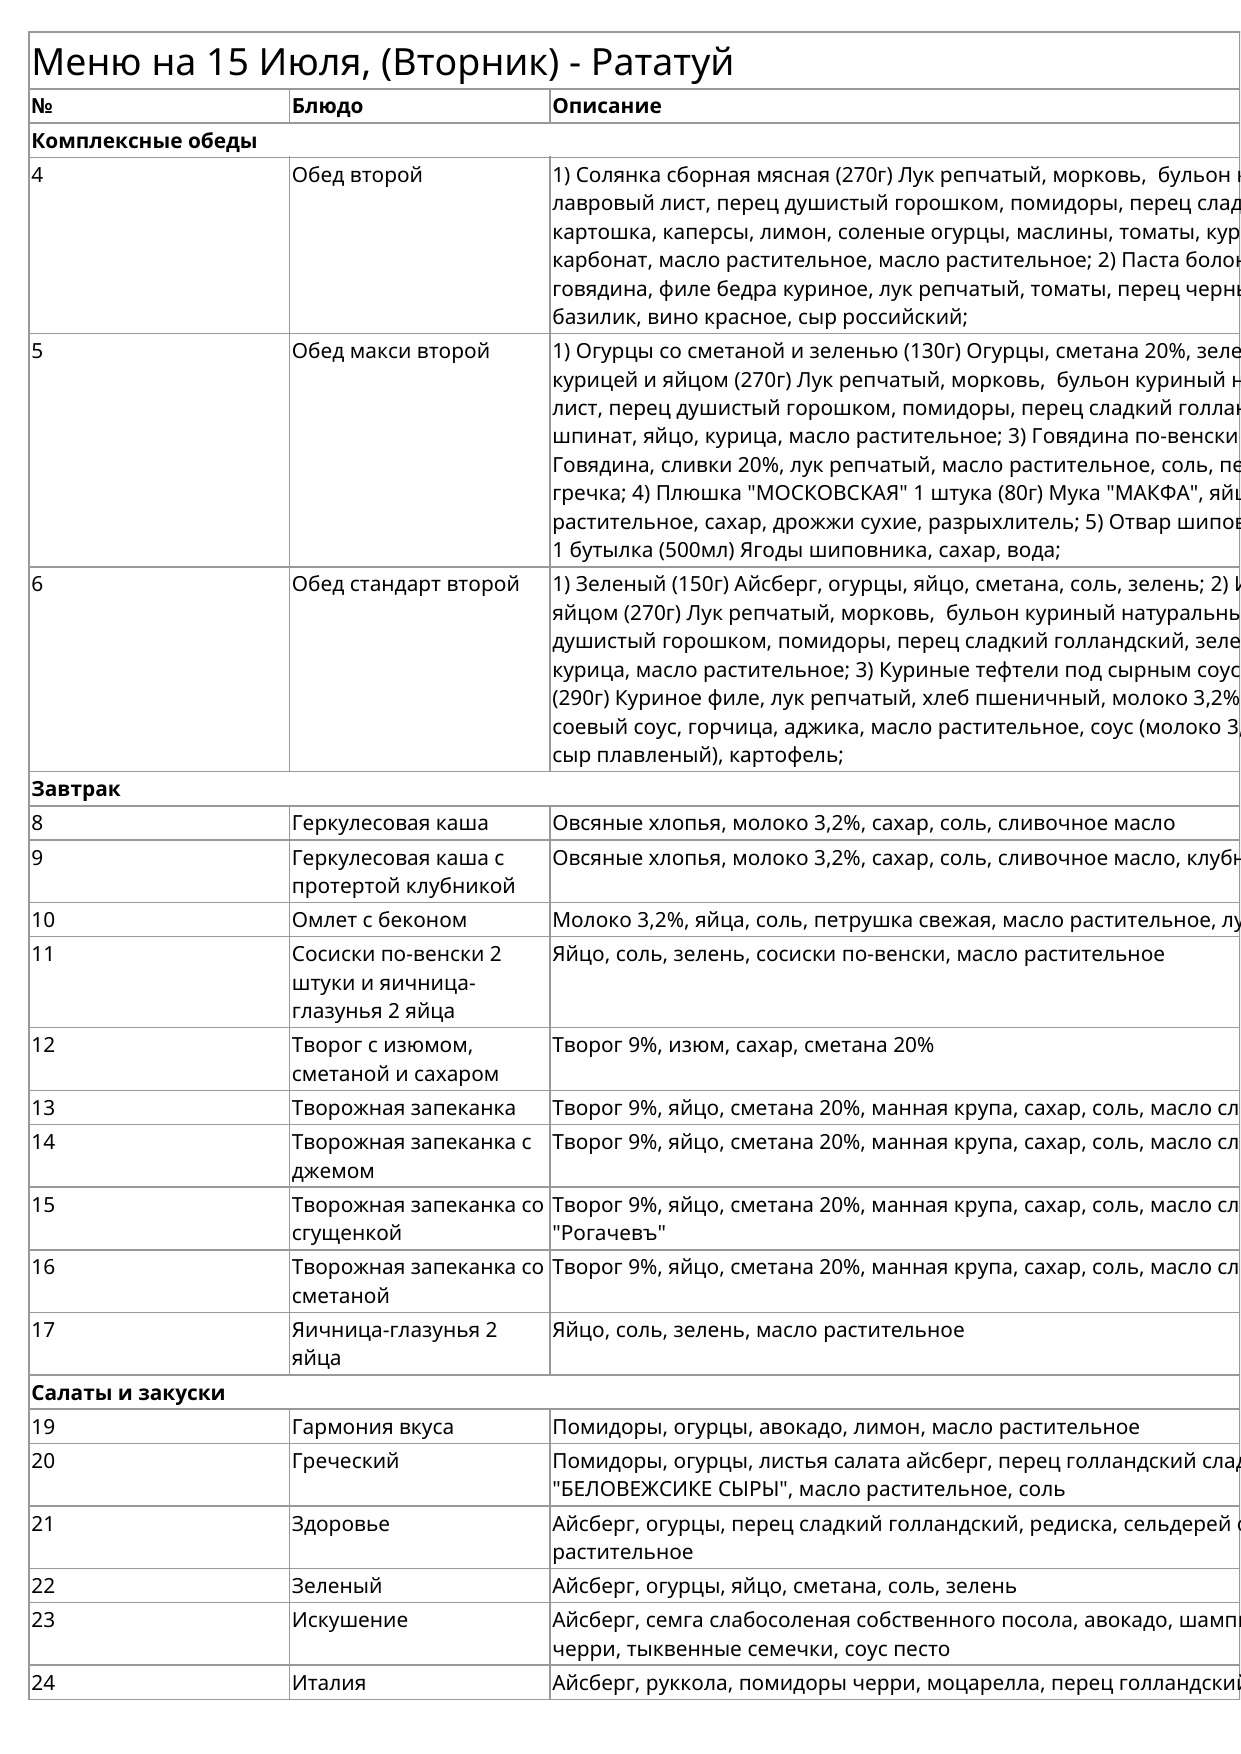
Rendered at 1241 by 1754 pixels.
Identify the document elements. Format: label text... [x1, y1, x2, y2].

table_cell Блюдо [290, 90, 549, 122]
table_cell 12 [30, 1028, 289, 1089]
table_cell Яйцо, соль, зелень, масло растительное [551, 1313, 1239, 1374]
table_cell Завтрак [30, 772, 1239, 805]
table_cell 24 [30, 1666, 289, 1698]
table_cell 20 [30, 1444, 289, 1505]
table_cell Искушение [290, 1603, 549, 1664]
table_cell 21 [30, 1507, 289, 1568]
table_cell Геркулесовая каша с протертой клубникой [290, 841, 549, 902]
table_cell 19 [30, 1410, 289, 1442]
table_cell Здоровье [290, 1507, 549, 1568]
table_cell Обед макси второй [290, 334, 549, 566]
table_cell Помидоры, огурцы, листья салата айсберг, перец голландский сладкий, маслины, брынза "БЕЛОВЕЖСИКЕ СЫРЫ", масло растительное, соль [551, 1444, 1239, 1505]
table_cell Яичница-глазунья 2 яйца [290, 1313, 549, 1374]
table_cell Творожная запеканка [290, 1091, 549, 1124]
table_cell 9 [30, 841, 289, 902]
table_cell 1) Солянка сборная мясная (270г) Лук репчатый, морковь, бульон куриный натуральный, соль, лавровый лист, перец душистый горошком, помидоры, перец сладкий голландский, зелень, картошка, каперсы, лимон, соленые огурцы, маслины, томаты, курица, говядина, сардельки, карбонат, масло растительное, масло растительное; 2) Паста болоньезе (280г) Спагетти, свинина, говядина, филе бедра куриное, лук репчатый, томаты, перец черный молотый, чеснок, соль, базилик, вино красное, сыр российский; [551, 158, 1239, 333]
table_cell 10 [30, 903, 289, 936]
table_cell Описание [551, 90, 1239, 122]
table_cell Айсберг, огурцы, яйцо, сметана, соль, зелень [551, 1569, 1239, 1602]
table_cell Творог 9%, изюм, сахар, сметана 20% [551, 1028, 1239, 1089]
table_cell 1) Зеленый (150г) Айсберг, огурцы, яйцо, сметана, соль, зелень; 2) Из свежего шпината с курицей и яйцом (270г) Лук репчатый, морковь, бульон куриный натуральный, соль, лавровый лист, перец душистый горошком, помидоры, перец сладкий голландский, зелень, картошка, шпинат, яйцо, курица, масло растительное; 3) Куриные тефтели под сырным соусом с картошкой по-деревенски (290г) Куриное филе, лук репчатый, хлеб пшеничный, молоко 3,2%, соль, перец черный молотый, соевый соус, горчица, аджика, масло растительное, соус (молоко 3,2%, сливки 20%, сыр российский, сыр плавленый), картофель; [551, 568, 1239, 771]
table_cell Салаты и закуски [30, 1376, 1239, 1408]
table_cell Греческий [290, 1444, 549, 1505]
table_cell Творожная запеканка со сгущенкой [290, 1188, 549, 1249]
table_cell Зеленый [290, 1569, 549, 1602]
table_cell 22 [30, 1569, 289, 1602]
table_cell Айсберг, руккола, помидоры черри, моцарелла, перец голландский сладкий, огурцы, соус песто [551, 1666, 1239, 1698]
table_cell Творожная запеканка с джемом [290, 1125, 549, 1186]
table_cell Обед стандарт второй [290, 568, 549, 771]
table_cell 11 [30, 937, 289, 1027]
table_cell Гармония вкуса [290, 1410, 549, 1442]
table_cell 17 [30, 1313, 289, 1374]
table_cell Творог с изюмом, сметаной и сахаром [290, 1028, 549, 1089]
table_cell Комплексные обеды [30, 124, 1239, 156]
table_cell Помидоры, огурцы, авокадо, лимон, масло растительное [551, 1410, 1239, 1442]
table_cell Творог 9%, яйцо, сметана 20%, манная крупа, сахар, соль, масло сливочное [551, 1091, 1239, 1124]
table_cell 4 [30, 158, 289, 333]
table_cell Обед второй [290, 158, 549, 333]
table_header Меню на 15 Июля, (Вторник) - Рататуй [30, 33, 1239, 88]
table_cell Айсберг, семга слабосоленая собственного посола, авокадо, шампиньоны жареные, помидоры черри, тыквенные семечки, соус песто [551, 1603, 1239, 1664]
table_cell Сосиски по-венски 2 штуки и яичница-глазунья 2 яйца [290, 937, 549, 1027]
table_cell Творожная запеканка со сметаной [290, 1251, 549, 1311]
table_cell Яйцо, соль, зелень, сосиски по-венски, масло растительное [551, 937, 1239, 1027]
table_cell 23 [30, 1603, 289, 1664]
table_cell 15 [30, 1188, 289, 1249]
table_cell Творог 9%, яйцо, сметана 20%, манная крупа, сахар, соль, масло сливочное, сгущенное молоко "Рогачевъ" [551, 1188, 1239, 1249]
table_cell Италия [290, 1666, 549, 1698]
table_cell 14 [30, 1125, 289, 1186]
table_cell 16 [30, 1251, 289, 1311]
table_cell Овсяные хлопья, молоко 3,2%, сахар, соль, сливочное масло, клубника [551, 841, 1239, 902]
table_cell № [30, 90, 289, 122]
table_cell 8 [30, 807, 289, 839]
table_cell Геркулесовая каша [290, 807, 549, 839]
table_cell Творог 9%, яйцо, сметана 20%, манная крупа, сахар, соль, масло сливочное, джем [551, 1125, 1239, 1186]
table_cell 5 [30, 334, 289, 566]
table_cell Айсберг, огурцы, перец сладкий голландский, редиска, сельдерей стебель, зелень, масло растительное [551, 1507, 1239, 1568]
table_cell 13 [30, 1091, 289, 1124]
table_cell 6 [30, 568, 289, 771]
table_cell 1) Огурцы со сметаной и зеленью (130г) Огурцы, сметана 20%, зелень; 2) Из свежего шпината с курицей и яйцом (270г) Лук репчатый, морковь, бульон куриный натуральный, соль, лавровый лист, перец душистый горошком, помидоры, перец сладкий голландский, зелень, картошка, шпинат, яйцо, курица, масло растительное; 3) Говядина по-венски с отварной гречкой (300г) Говядина, сливки 20%, лук репчатый, масло растительное, соль, перец черный молотый, отварная гречка; 4) Плюшка "МОСКОВСКАЯ" 1 штука (80г) Мука "МАКФА", яйцо, соль, молоко 3,2%, масло растительное, сахар, дрожжи сухие, разрыхлитель; 5) Отвар шиповника собственного производства 1 бутылка (500мл) Ягоды шиповника, сахар, вода; [551, 334, 1239, 566]
table_cell Омлет с беконом [290, 903, 549, 936]
table_cell Творог 9%, яйцо, сметана 20%, манная крупа, сахар, соль, масло сливочное [551, 1251, 1239, 1311]
table_cell Овсяные хлопья, молоко 3,2%, сахар, соль, сливочное масло [551, 807, 1239, 839]
table_cell Молоко 3,2%, яйца, соль, петрушка свежая, масло растительное, лук репчатый, бекон [551, 903, 1239, 936]
